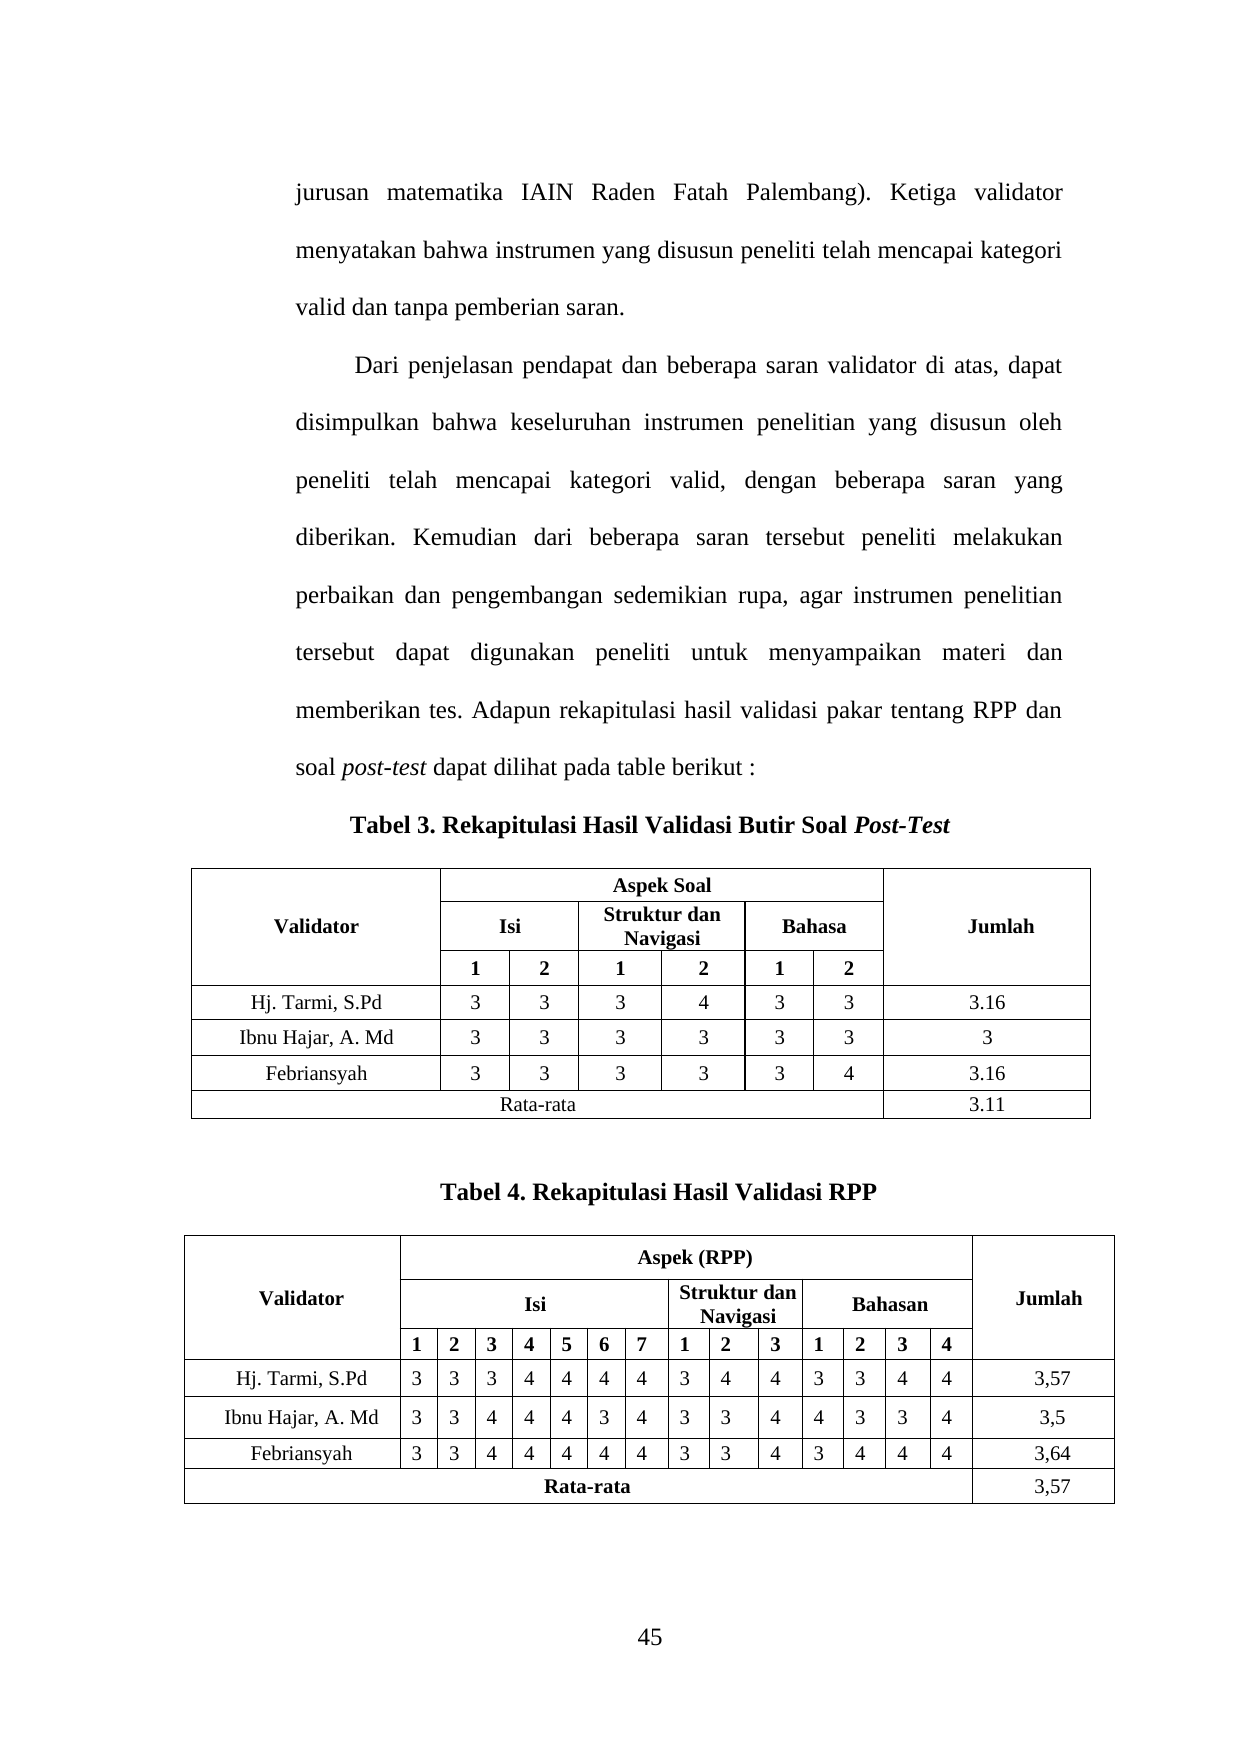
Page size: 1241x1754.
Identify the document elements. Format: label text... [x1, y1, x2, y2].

table_cell 1 [579, 951, 661, 984]
table_cell Rata-rata [192, 1091, 883, 1118]
table_cell 3 [438, 1360, 475, 1396]
table_header Aspek Soal [441, 869, 883, 901]
table_cell 3 [579, 1056, 661, 1090]
table_cell 2 [814, 951, 883, 984]
table_cell Rata-rata [185, 1469, 972, 1503]
table_cell 3 [710, 1439, 758, 1468]
table_cell 4 [931, 1439, 972, 1468]
table_cell 3 [510, 1020, 578, 1055]
table_cell 3 [476, 1329, 512, 1359]
table_cell 4 [710, 1360, 758, 1396]
table_cell 2 [510, 951, 578, 984]
table_cell 3,57 [973, 1469, 1114, 1503]
table_cell 3 [669, 1397, 709, 1438]
table_cell 1 [401, 1329, 437, 1359]
table_cell 3.16 [884, 1056, 1090, 1090]
table_cell 3 [476, 1360, 512, 1396]
table_cell 3 [669, 1360, 709, 1396]
table_cell 3 [814, 986, 883, 1018]
table_cell 4 [588, 1360, 625, 1396]
table_cell Bahasa [746, 902, 883, 950]
table_cell 1 [746, 951, 813, 984]
table_cell 3 [441, 1020, 509, 1055]
table_cell 3 [438, 1439, 475, 1468]
table_cell 3 [844, 1360, 885, 1396]
table_cell 4 [513, 1439, 550, 1468]
table_cell 4 [551, 1397, 587, 1438]
table_cell 3 [441, 986, 509, 1018]
table_cell 4 [931, 1360, 972, 1396]
table_cell 3,57 [973, 1360, 1114, 1396]
table_cell 1 [803, 1329, 843, 1359]
table_cell 4 [551, 1360, 587, 1396]
table_cell 4 [886, 1360, 930, 1396]
table_cell 3,64 [973, 1439, 1114, 1468]
table_cell Struktur dan Navigasi [579, 902, 744, 950]
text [295, 177, 1063, 321]
table_header Aspek (RPP) [401, 1236, 972, 1278]
table_cell 3 [814, 1020, 883, 1055]
table_cell 3 [579, 986, 661, 1018]
table_cell 7 [626, 1329, 668, 1359]
table_cell 4 [476, 1439, 512, 1468]
table_cell 4 [814, 1056, 883, 1090]
table_header Validator [185, 1236, 400, 1359]
table_cell 4 [626, 1397, 668, 1438]
table_cell Isi [441, 902, 578, 950]
table_cell 3,5 [973, 1397, 1114, 1438]
table_cell 3 [746, 986, 813, 1018]
table_header Jumlah [911, 869, 1090, 984]
table_cell 3 [510, 1056, 578, 1090]
table_cell 4 [759, 1397, 802, 1438]
table_cell 2 [662, 951, 744, 984]
table_cell 3 [662, 1056, 744, 1090]
table_cell 4 [513, 1360, 550, 1396]
table_cell 5 [551, 1329, 587, 1359]
table_cell 3 [510, 986, 578, 1018]
table_cell 3 [886, 1397, 930, 1438]
text Dari penjelasan pendapat dan beberapa saran validator di atas, dapat disimpulkan bahwa keseluruhan instrumen penelitian yang disusun oleh peneliti telah mencapai kategori valid, dengan beberapa saran yang diberikan. Kemudian dari beberapa saran tersebut peneliti melakukan perbaikan dan pengembangan sedemikian rupa, agar instrumen penelitian tersebut dapat digunakan peneliti untuk menyampaikan materi dan memberikan tes. Adapun rekapitulasi hasil validasi pakar tentang RPP dan soal post-test dapat dilihat pada table berikut : [295, 350, 1063, 781]
table_cell 3 [844, 1397, 885, 1438]
text Tabel 4. Rekapitulasi Hasil Validasi RPP [236, 1177, 1081, 1206]
text Tabel 3. Rekapitulasi Hasil Validasi Butir Soal Post-Test [236, 810, 1063, 838]
table_cell Febriansyah [185, 1439, 400, 1468]
table_cell 2 [438, 1329, 475, 1359]
table_cell 3 [438, 1397, 475, 1438]
table_cell 2 [710, 1329, 758, 1359]
table_cell 3 [710, 1397, 758, 1438]
table_cell 4 [626, 1439, 668, 1468]
table_cell 4 [803, 1397, 843, 1438]
table_cell 3 [803, 1360, 843, 1396]
table_cell 3 [746, 1056, 813, 1090]
table_cell 3.16 [884, 986, 1090, 1018]
table_cell 2 [844, 1329, 885, 1359]
table_cell 3.11 [884, 1091, 1090, 1118]
table_cell 3 [746, 1020, 813, 1055]
table_cell 3 [803, 1439, 843, 1468]
table_cell Ibnu Hajar, A. Md [192, 1020, 440, 1055]
table_cell Hj. Tarmi, S.Pd [192, 986, 440, 1018]
table_cell 3 [401, 1397, 437, 1438]
table_cell 1 [441, 951, 509, 984]
table_cell 4 [476, 1397, 512, 1438]
table_cell 3 [669, 1439, 709, 1468]
table_cell 3 [441, 1056, 509, 1090]
table_header Jumlah [973, 1236, 1114, 1359]
table_cell Struktur dan Navigasi [669, 1280, 802, 1328]
table_cell 3 [884, 1020, 1090, 1055]
table_cell 3 [401, 1360, 437, 1396]
table_cell 3 [579, 1020, 661, 1055]
table_cell 4 [886, 1439, 930, 1468]
table_cell 4 [759, 1439, 802, 1468]
table_header Validator [192, 869, 440, 984]
table_cell Hj. Tarmi, S.Pd [185, 1360, 400, 1396]
table_cell 4 [844, 1439, 885, 1468]
table_cell 3 [759, 1329, 802, 1359]
table_cell 1 [669, 1329, 709, 1359]
table_cell 3 [401, 1439, 437, 1468]
table_cell Ibnu Hajar, A. Md [185, 1397, 400, 1438]
table_cell 4 [513, 1329, 550, 1359]
table_cell 6 [588, 1329, 625, 1359]
table_cell 4 [931, 1329, 972, 1359]
table_cell Isi [401, 1280, 668, 1328]
table_cell 4 [513, 1397, 550, 1438]
table_cell Febriansyah [192, 1056, 440, 1090]
table_cell 3 [588, 1397, 625, 1438]
table_cell 4 [626, 1360, 668, 1396]
table_cell 4 [588, 1439, 625, 1468]
table_cell 4 [931, 1397, 972, 1438]
table_cell 4 [551, 1439, 587, 1468]
table_cell 3 [662, 1020, 744, 1055]
table_cell 3 [886, 1329, 930, 1359]
table_cell 4 [662, 986, 744, 1018]
table_header [884, 869, 911, 984]
table_cell 4 [759, 1360, 802, 1396]
table_cell Bahasan [803, 1280, 972, 1328]
